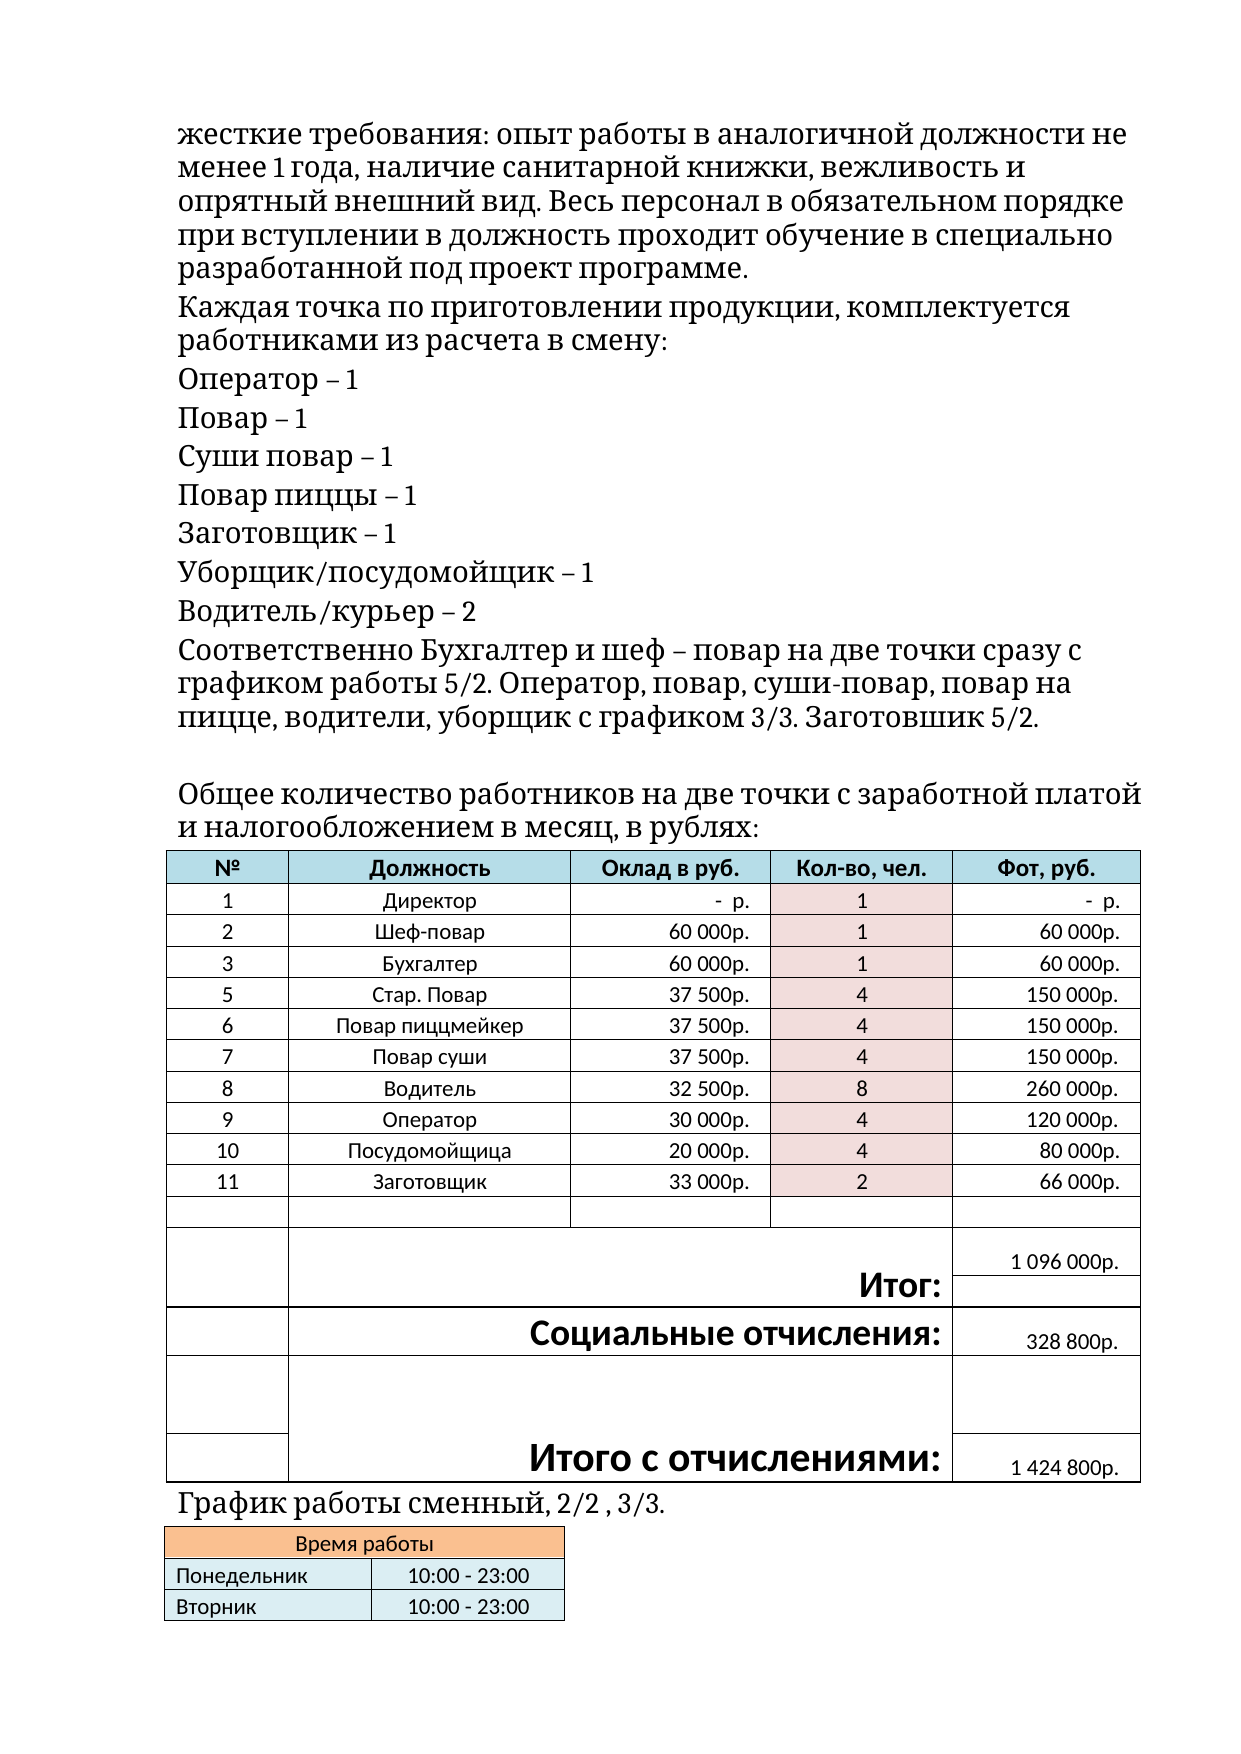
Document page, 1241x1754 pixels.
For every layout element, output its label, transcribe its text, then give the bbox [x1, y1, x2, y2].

table_cell 8 [167, 1072, 288, 1102]
table_cell 150 000р. [953, 978, 1140, 1008]
text Уборщик/посудомойщик – 1 [177, 556, 1152, 590]
table_cell 9 [167, 1103, 288, 1133]
table_cell 60 000р. [571, 915, 770, 946]
text Суши повар – 1 [177, 440, 1152, 474]
table_cell 60 000р. [571, 947, 770, 977]
table_cell Заготовщик [289, 1165, 570, 1196]
text Соответственно Бухгалтер и шеф – повар на две точки сразу с графиком работы 5/2. Оператор, повар, суши-повар, повар на пицце, водители, уборщик с графиком 3/3. Заготовшик 5/2. [177, 634, 1152, 734]
table_cell [167, 1308, 288, 1355]
table_cell Посудомойщица [289, 1134, 570, 1164]
table_cell 7 [167, 1040, 288, 1071]
text Заготовщик – 1 [177, 518, 1152, 551]
table_header Должность [289, 851, 570, 883]
table_cell 8 [771, 1072, 952, 1102]
text Повар пиццы – 1 [177, 479, 1152, 513]
table_cell Стар. Повар [289, 978, 570, 1008]
table_cell 1 424 800р. [953, 1434, 1140, 1481]
table_cell - р. [571, 884, 770, 914]
table_cell 4 [771, 978, 952, 1008]
table_cell 37 500р. [571, 1040, 770, 1071]
table_cell 60 000р. [953, 915, 1140, 946]
table_cell [167, 1356, 288, 1433]
table_cell [571, 1197, 770, 1227]
table_cell [167, 1197, 288, 1227]
table_cell 4 [771, 1009, 952, 1039]
table_cell Водитель [289, 1072, 570, 1102]
table_cell Оператор [289, 1103, 570, 1133]
table_cell 4 [771, 1103, 952, 1133]
table_cell [953, 1356, 1140, 1433]
table_cell 328 800р. [953, 1308, 1140, 1355]
text Повар – 1 [177, 402, 1152, 435]
table_cell 2 [771, 1165, 952, 1196]
table_cell 1 096 000р. [953, 1228, 1140, 1275]
table_cell [771, 1197, 952, 1227]
table_cell Бухгалтер [289, 947, 570, 977]
table_header № [167, 851, 288, 883]
table_cell 20 000р. [571, 1134, 770, 1164]
table_cell 37 500р. [571, 1009, 770, 1039]
table_cell 32 500р. [571, 1072, 770, 1102]
table_cell [167, 1434, 288, 1481]
table_cell - р. [953, 884, 1140, 914]
text Каждая точка по приготовлении продукции, комплектуется работниками из расчета в смену: [177, 291, 1152, 358]
table_cell 80 000р. [953, 1134, 1140, 1164]
table_cell 1 [771, 947, 952, 977]
table_cell 1 [771, 884, 952, 914]
table_cell 5 [167, 978, 288, 1008]
table_header Время работы [165, 1527, 564, 1557]
table_cell Итог: [289, 1228, 952, 1306]
text Общее количество работников на две точки с заработной платой и налогообложением в месяц, в рублях: [177, 778, 1152, 845]
table_cell 10:00 - 23:00 [372, 1590, 564, 1620]
table_cell 33 000р. [571, 1165, 770, 1196]
table_cell 6 [167, 1009, 288, 1039]
table_cell 260 000р. [953, 1072, 1140, 1102]
table_cell Повар суши [289, 1040, 570, 1071]
table_cell 10:00 - 23:00 [372, 1559, 564, 1589]
table_cell [167, 1275, 288, 1306]
table_cell [953, 1276, 1140, 1306]
table_cell 30 000р. [571, 1103, 770, 1133]
table_cell [289, 1197, 570, 1227]
table_cell 1 [167, 884, 288, 914]
table_cell 10 [167, 1134, 288, 1164]
table_cell 3 [167, 947, 288, 977]
table_cell 150 000р. [953, 1040, 1140, 1071]
table_cell 1 [771, 915, 952, 946]
table_cell 120 000р. [953, 1103, 1140, 1133]
table_cell 2 [167, 915, 288, 946]
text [177, 118, 1152, 286]
table_cell 150 000р. [953, 1009, 1140, 1039]
table_cell 60 000р. [953, 947, 1140, 977]
table_cell Повар пиццмейкер [289, 1009, 570, 1039]
text График работы сменный, 2/2 , 3/3. [177, 1488, 1152, 1521]
table_header Фот, руб. [953, 851, 1140, 883]
table_cell Директор [289, 884, 570, 914]
table_cell 37 500р. [571, 978, 770, 1008]
table_cell [167, 1228, 288, 1275]
table_cell Социальные отчисления: [289, 1308, 952, 1355]
table_cell Итого с отчислениями: [289, 1356, 952, 1481]
table_header Оклад в руб. [571, 851, 770, 883]
text Водитель/курьер – 2 [177, 595, 1152, 628]
table_header Кол-во, чел. [771, 851, 952, 883]
table_cell Понедельник [165, 1559, 371, 1589]
table_cell Вторник [165, 1590, 371, 1620]
table_cell Шеф-повар [289, 915, 570, 946]
table_cell 4 [771, 1134, 952, 1164]
text Оператор – 1 [177, 363, 1152, 397]
table_cell [953, 1197, 1140, 1227]
table_cell 4 [771, 1040, 952, 1071]
table_cell 11 [167, 1165, 288, 1196]
table_cell 66 000р. [953, 1165, 1140, 1196]
